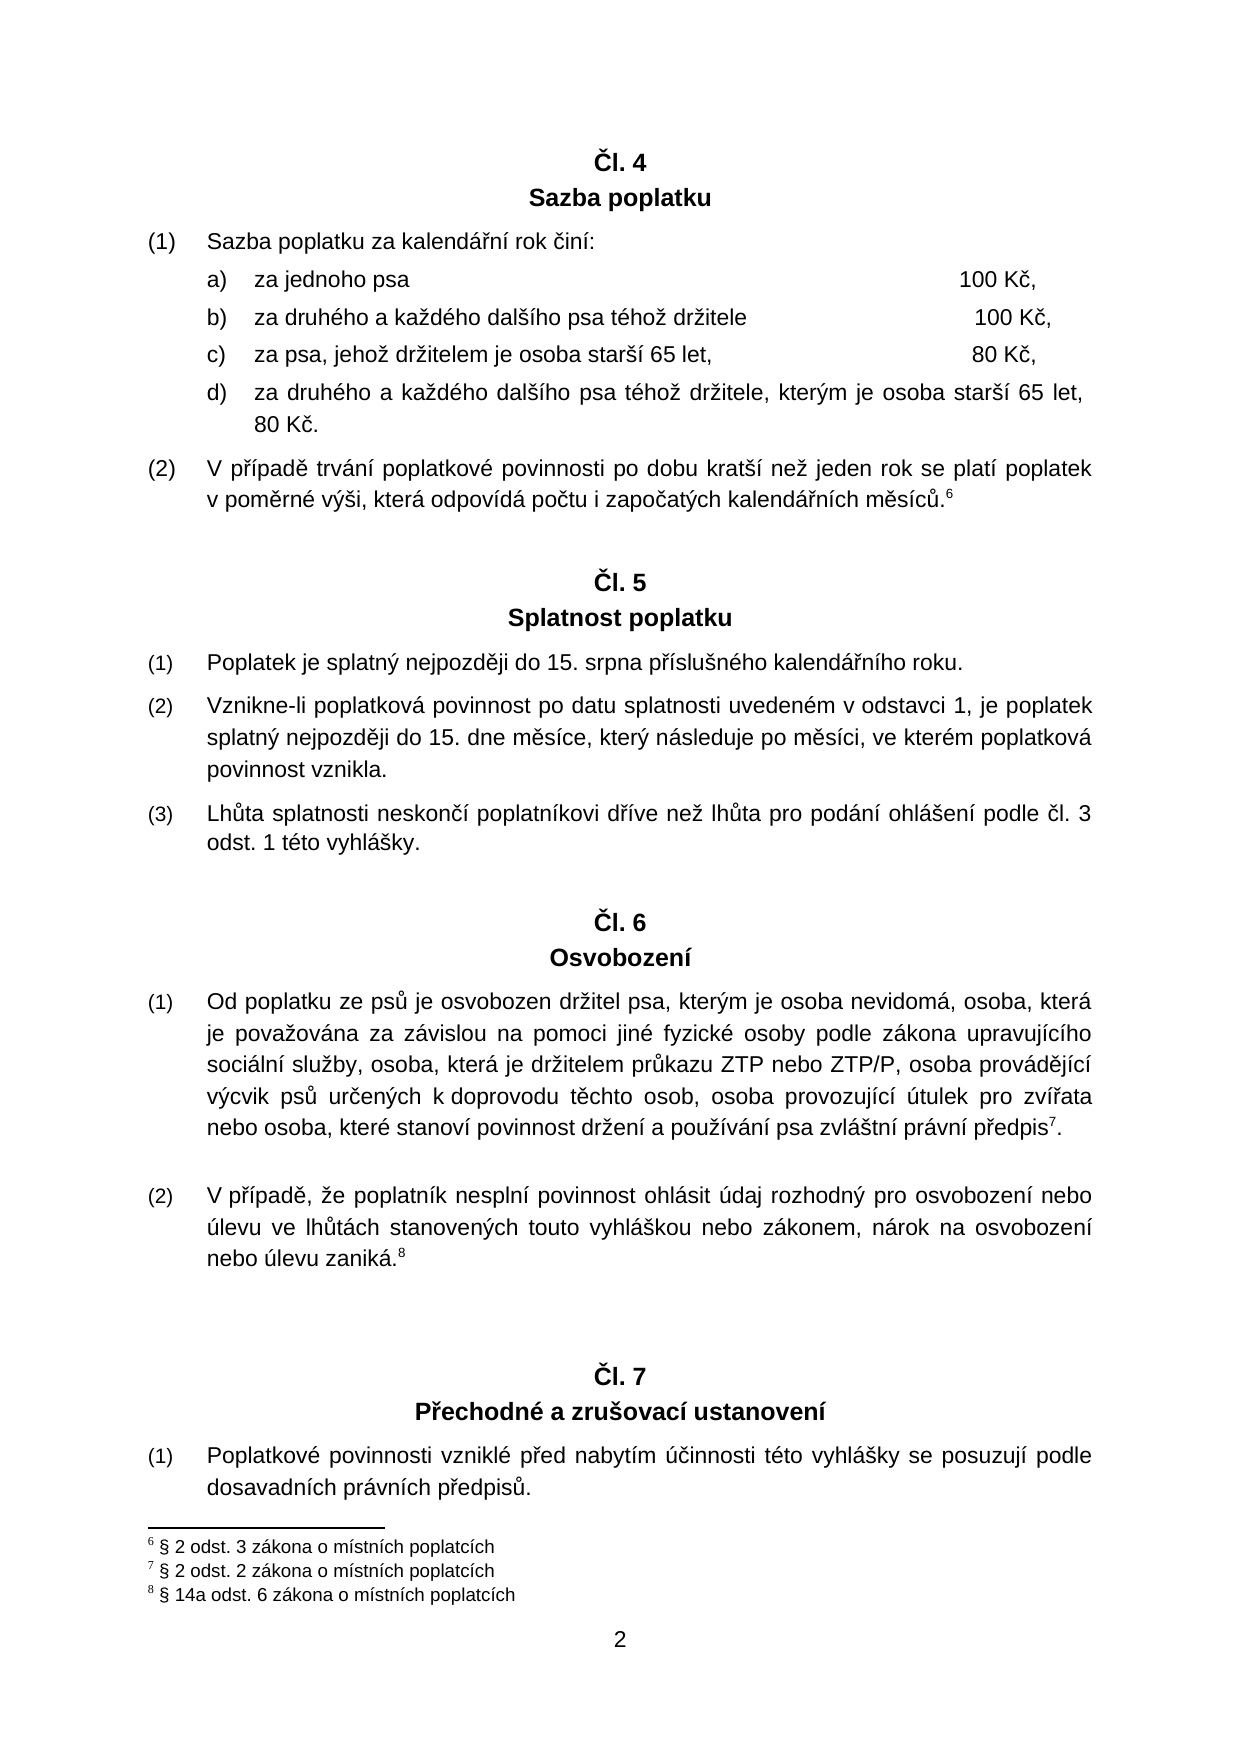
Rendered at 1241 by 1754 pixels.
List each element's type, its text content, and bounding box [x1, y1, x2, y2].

list Od poplatku ze psů je osvobozen držitel psa, kterým je osoba nevidomá, osoba, která je považována za závislou na pomoci jiné fyzické osoby podle zákona upravujícího sociální služby, osoba, která je držitelem průkazu ZTP nebo ZTP/P, osoba provádějící výcvik psů určených k doprovodu těchto osob, osoba provozující útulek pro zvířata nebo osoba, které stanoví povinnost držení a používání psa zvláštní právní předpis. [148, 988, 1093, 1141]
list Poplatkové povinnosti vzniklé před nabytím účinnosti této vyhlášky se posuzují podle dosavadních právních předpisů. [148, 1442, 1093, 1500]
list Vznikne-li poplatková povinnost po datu splatnosti uvedeném v odstavci 1, je poplatek splatný nejpozději do 15. dne měsíce, který následuje po měsíci, ve kterém poplatková povinnost vznikla. [148, 692, 1093, 782]
list Sazba poplatku za kalendářní rok činí: [148, 228, 1093, 254]
list za druhého a každého dalšího psa téhož držitele, kterým je osoba starší 65 let, 80 Kč. [207, 379, 1093, 437]
text Čl. 7 [148, 1362, 1093, 1391]
text Sazba poplatku [148, 183, 1093, 211]
list V případě trvání poplatkové povinnosti po dobu kratší než jeden rok se platí poplatek v poměrné výši, která odpovídá počtu i započatých kalendářních měsíců. [148, 455, 1093, 513]
list za psa, jehož držitelem je osoba starší 65 let, 80 Kč, [207, 341, 1093, 368]
text Čl. 6 [148, 908, 1093, 936]
text Čl. 5 [148, 568, 1093, 597]
list V případě, že poplatník nesplní povinnost ohlásit údaj rozhodný pro osvobození nebo úlevu ve lhůtách stanovených touto vyhláškou nebo zákonem, nárok na osvobození nebo úlevu zaniká. [148, 1182, 1093, 1272]
text Čl. 4 [148, 148, 1093, 176]
text Osvobození [148, 943, 1093, 971]
text Splatnost poplatku [148, 603, 1093, 632]
list Poplatek je splatný nejpozději do 15. srpna příslušného kalendářního roku. [148, 648, 1093, 675]
list za druhého a každého dalšího psa téhož držitele 100 Kč, [207, 304, 1093, 330]
list za jednoho psa 100 Kč, [207, 266, 1093, 292]
list Lhůta splatnosti neskončí poplatníkovi dříve než lhůta pro podání ohlášení podle čl. 3 odst. 1 této vyhlášky. [148, 800, 1093, 855]
text Přechodné a zrušovací ustanovení [148, 1397, 1093, 1426]
